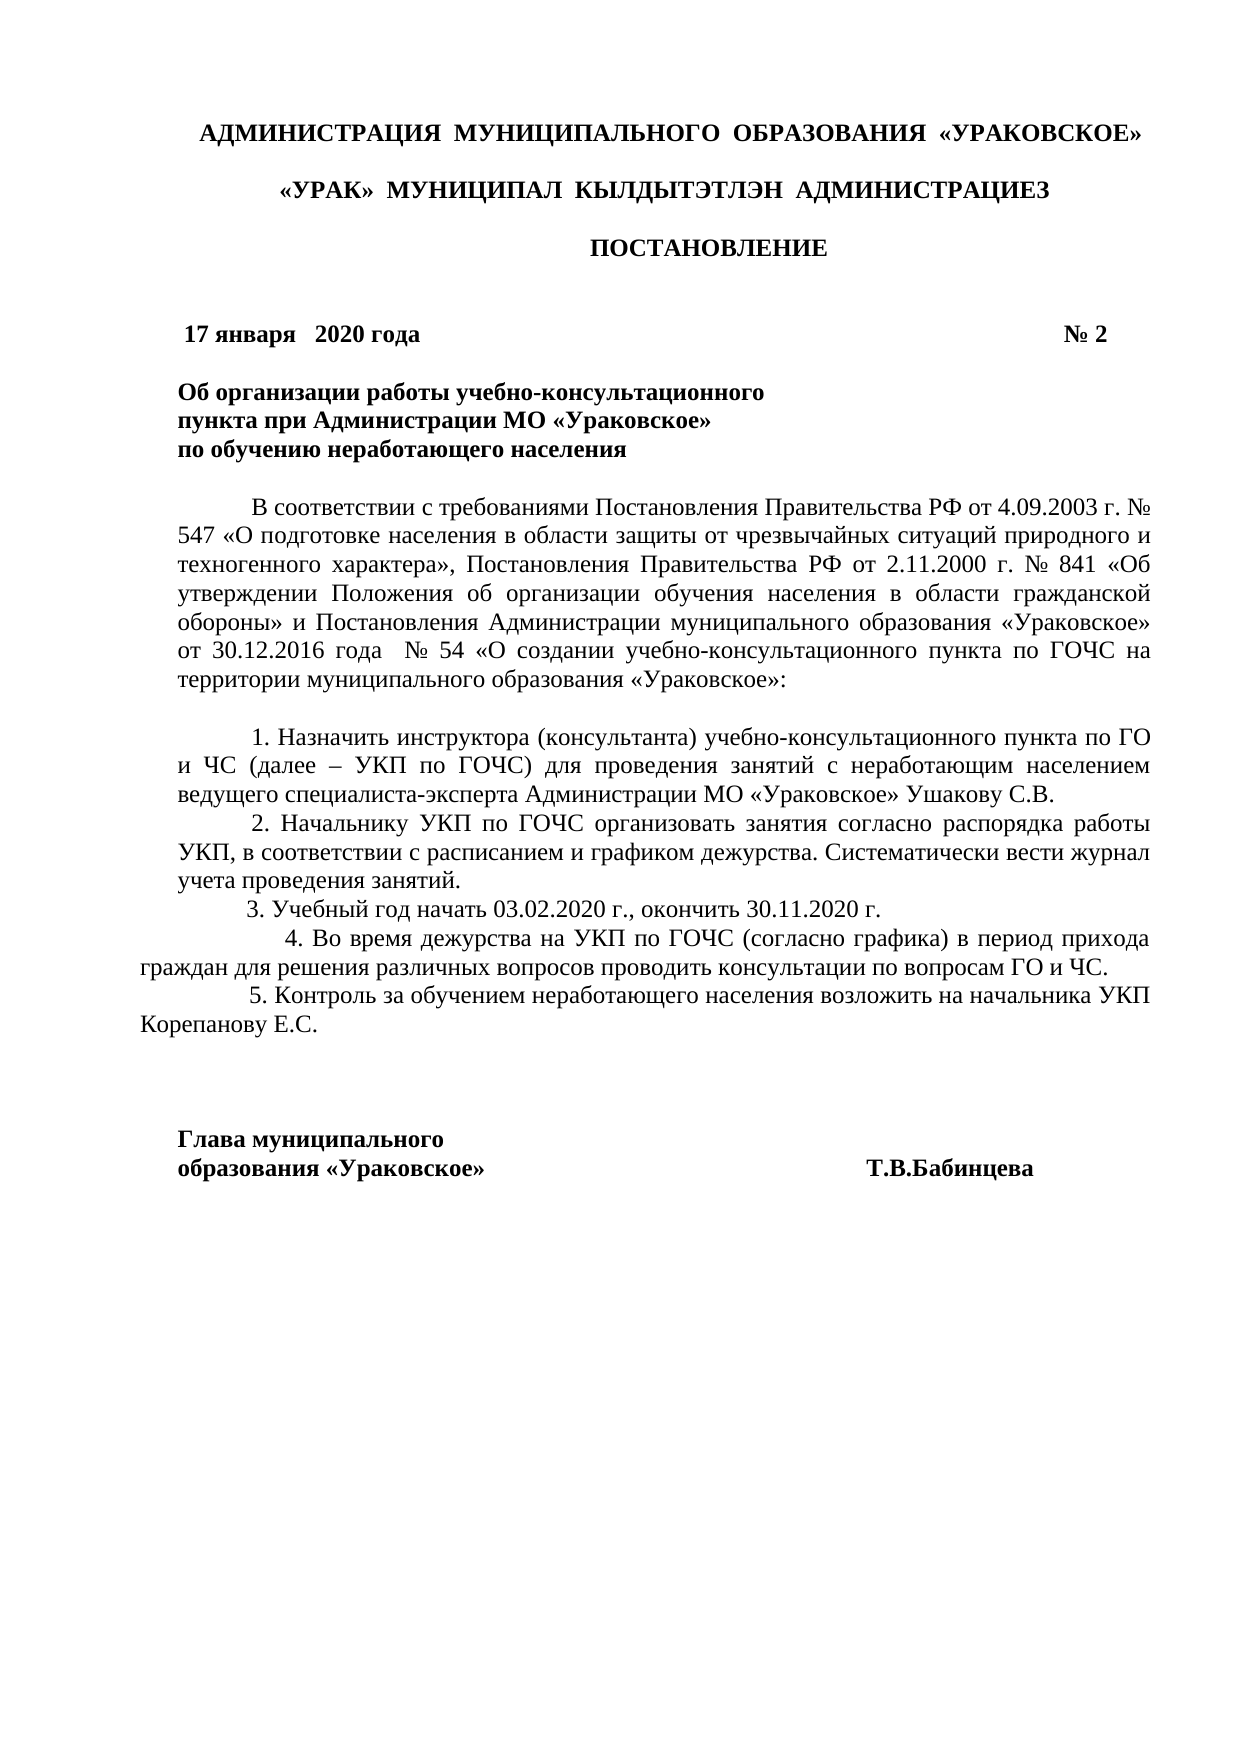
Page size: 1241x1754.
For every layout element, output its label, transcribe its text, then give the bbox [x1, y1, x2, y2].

text 4. Во время дежурства на УКП по ГОЧС (согласно графика) в период прихода граждан для решения различных вопросов проводить консультации по вопросам ГО и ЧС. [140, 923, 1152, 981]
text 1. Назначить инструктора (консультанта) учебно-консультационного пункта по ГО и ЧС (далее – УКП по ГОЧС) для проведения занятий с неработающим населением ведущего специалиста-эксперта Администрации МО «Ураковское» Ушакову С.В. [177, 722, 1152, 808]
table_header 17 января 2020 года [166, 319, 664, 377]
table_header № 2 [664, 319, 1181, 377]
text ПОСТАНОВЛЕНИЕ [354, 233, 1063, 262]
text образования «Ураковское» Т.В.Бабинцева [177, 1153, 1152, 1182]
text Глава муниципального [177, 1124, 1152, 1153]
text АДМИНИСТРАЦИЯ МУНИЦИПАЛЬНОГО ОБРАЗОВАНИЯ «УРАКОВСКОЕ» [177, 118, 1152, 147]
text 5. Контроль за обучением неработающего населения возложить на начальника УКП Корепанову Е.С. [140, 981, 1152, 1038]
text Об организации работы учебно-консультационного [177, 377, 1152, 406]
text 2. Начальнику УКП по ГОЧС организовать занятия согласно распорядка работы УКП, в соответствии с расписанием и графиком дежурства. Систематически вести журнал учета проведения занятий. [177, 808, 1152, 894]
text по обучению неработающего населения [177, 434, 1152, 463]
text пункта при Администрации МО «Ураковское» [177, 406, 1152, 434]
text «УРАК» МУНИЦИПАЛ КЫЛДЫТЭТЛЭН АДМИНИСТРАЦИЕЗ [177, 147, 1152, 204]
text В соответствии с требованиями Постановления Правительства РФ от 4.09.2003 г. № 547 «О подготовке населения в области защиты от чрезвычайных ситуаций природного и техногенного характера», Постановления Правительства РФ от 2.11.2000 г. № 841 «Об утверждении Положения об организации обучения населения в области гражданской обороны» и Постановления Администрации муниципального образования «Ураковское» от 30.12.2016 года № 54 «О создании учебно-консультационного пункта по ГОЧС на территории муниципального образования «Ураковское»: [177, 492, 1152, 693]
text 3. Учебный год начать 03.02.2020 г., окончить 30.11.2020 г. [177, 894, 1152, 923]
